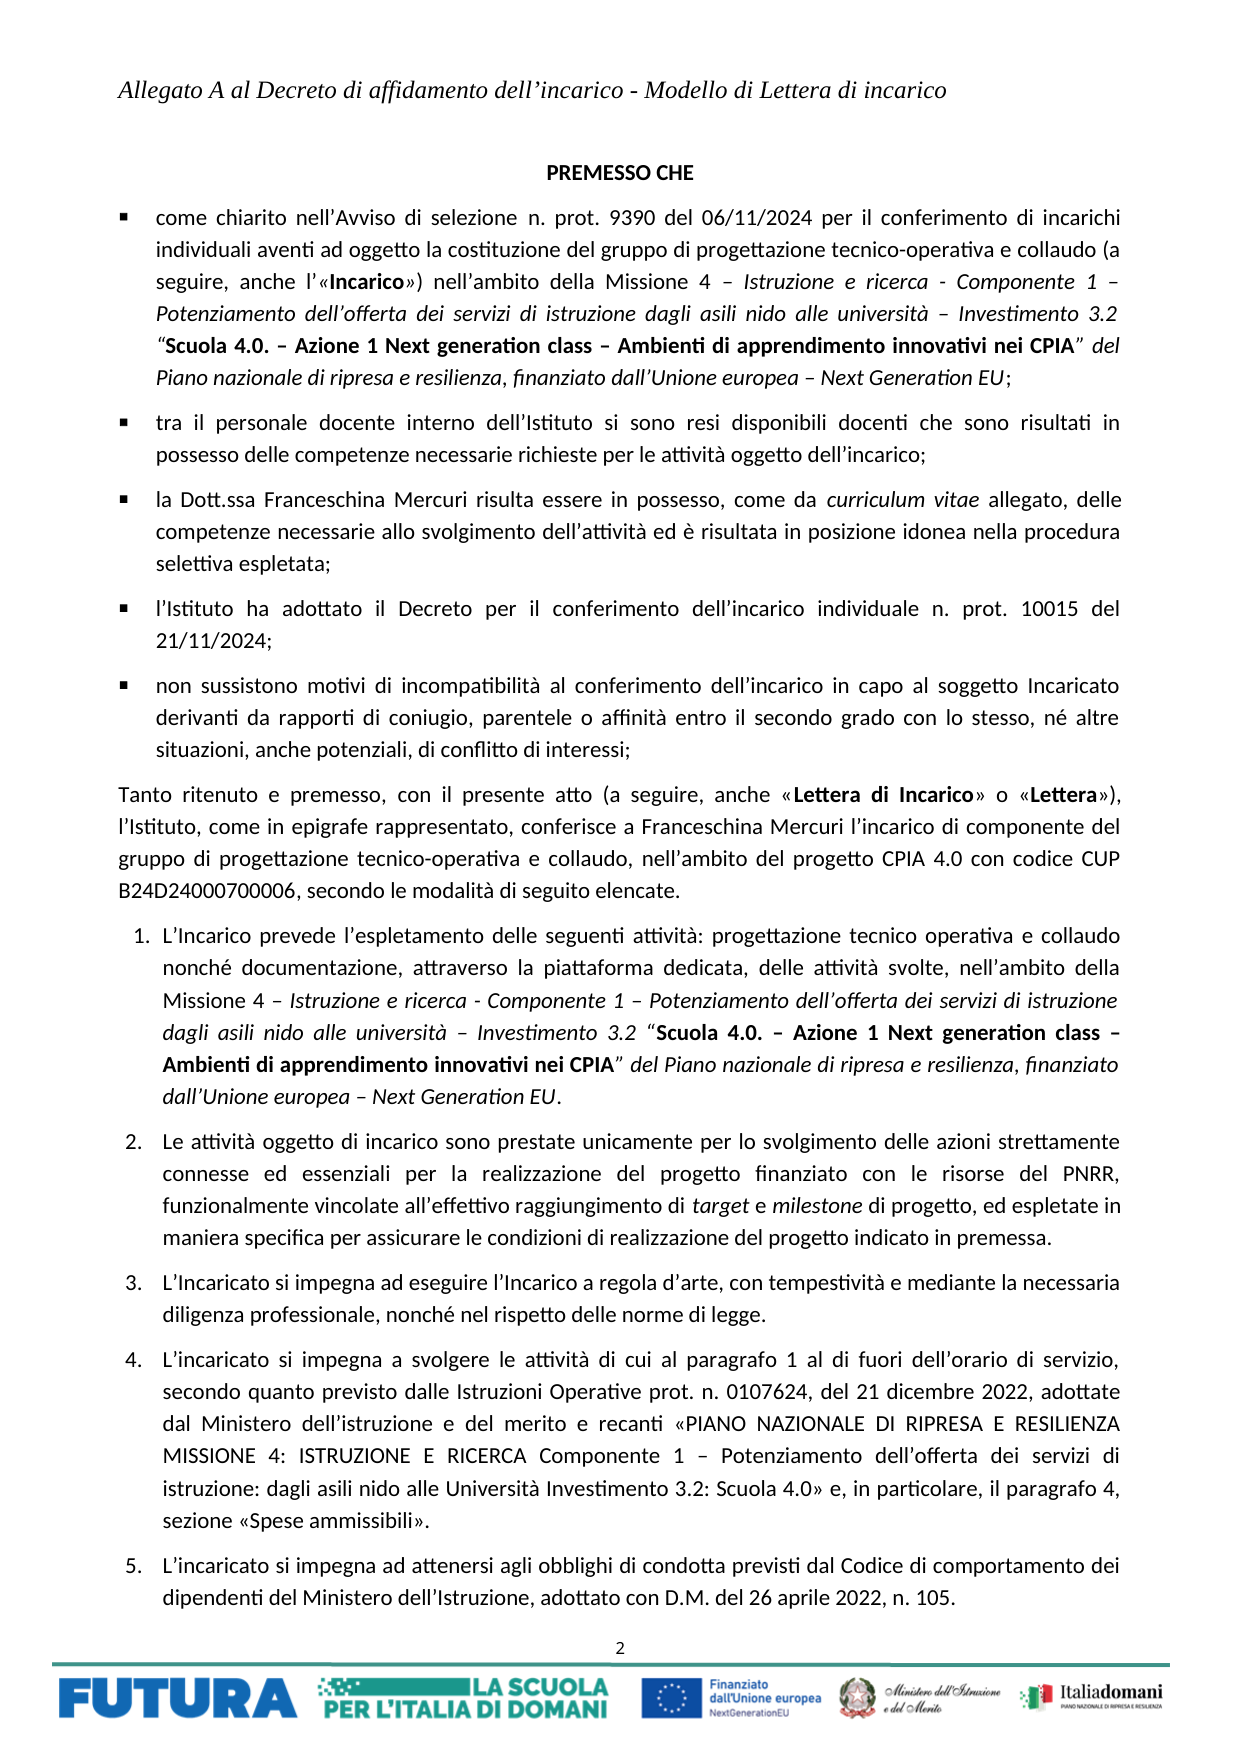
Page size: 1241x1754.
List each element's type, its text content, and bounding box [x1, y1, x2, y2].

list tra il personale docente interno dell’Istituto si sono resi disponibili docenti che sono risultati in possesso delle competenze necessarie richieste per le attività oggetto dell’incarico; [118, 408, 1122, 468]
list l’Istituto ha adottato il Decreto per il conferimento dell’incarico individuale n. prot. 10015 del 21/11/2024; [118, 594, 1122, 654]
list L’incaricato si impegna a svolgere le attività di cui al paragrafo 1 al di fuori dell’orario di servizio, secondo quanto previsto dalle Istruzioni Operative prot. n. 0107624, del 21 dicembre 2022, adottate dal Ministero dell’istruzione e del merito e recanti «PIANO NAZIONALE DI RIPRESA E RESILIENZA MISSIONE 4: ISTRUZIONE E RICERCA Componente 1 – Potenziamento dell’offerta dei servizi di istruzione: dagli asili nido alle Università Investimento 3.2: Scuola 4.0» e, in particolare, il paragrafo 4, sezione «Spese ammissibili». [125, 1345, 1122, 1534]
list non sussistono motivi di incompatibilità al conferimento dell’incarico in capo al soggetto Incaricato derivanti da rapporti di coniugio, parentele o affinità entro il secondo grado con lo stesso, né altre situazioni, anche potenziali, di conflitto di interessi; [118, 671, 1122, 763]
list Le attività oggetto di incarico sono prestate unicamente per lo svolgimento delle azioni strettamente connesse ed essenziali per la realizzazione del progetto finanziato con le risorse del PNRR, funzionalmente vincolate all’effettivo raggiungimento di target e milestone di progetto, ed espletate in maniera specifica per assicurare le condizioni di realizzazione del progetto indicato in premessa. [125, 1127, 1122, 1252]
list L’incaricato si impegna ad attenersi agli obblighi di condotta previsti dal Codice di comportamento dei dipendenti del Ministero dell’Istruzione, adottato con D.M. del 26 aprile 2022, n. 105. [125, 1551, 1122, 1611]
subtitle PREMESSO CHE [118, 158, 1122, 186]
list L’Incarico prevede l’espletamento delle seguenti attività: progettazione tecnico operativa e collaudo nonché documentazione, attraverso la piattaforma dedicata, delle attività svolte, nell’ambito della Missione 4 – Istruzione e ricerca - Componente 1 – Potenziamento dell’offerta dei servizi di istruzione dagli asili nido alle università – Investimento 3.2 “Scuola 4.0. – Azione 1 Next generation class – Ambienti di apprendimento innovativi nei CPIA” del Piano nazionale di ripresa e resilienza, finanziato dall’Unione europea – Next Generation EU. [133, 921, 1122, 1110]
list la Dott.ssa Franceschina Mercuri risulta essere in possesso, come da curriculum vitae allegato, delle competenze necessarie allo svolgimento dell’attività ed è risultata in posizione idonea nella procedura selettiva espletata; [118, 485, 1122, 577]
list come chiarito nell’Avviso di selezione n. prot. 9390 del 06/11/2024 per il conferimento di incarichi individuali aventi ad oggetto la costituzione del gruppo di progettazione tecnico-operativa e collaudo (a seguire, anche l’«Incarico») nell’ambito della Missione 4 – Istruzione e ricerca - Componente 1 – Potenziamento dell’offerta dei servizi di istruzione dagli asili nido alle università – Investimento 3.2 “Scuola 4.0. – Azione 1 Next generation class – Ambienti di apprendimento innovativi nei CPIA” del Piano nazionale di ripresa e resilienza, finanziato dall’Unione europea – Next Generation EU; [118, 203, 1122, 392]
text Tanto ritenuto e premesso, con il presente atto (a seguire, anche «Lettera di Incarico» o «Lettera»), l’Istituto, come in epigrafe rappresentato, conferisce a Franceschina Mercuri l’incarico di componente del gruppo di progettazione tecnico-operativa e collaudo, nell’ambito del progetto CPIA 4.0 con codice CUP B24D24000700006, secondo le modalità di seguito elencate. [118, 780, 1122, 905]
list L’Incaricato si impegna ad eseguire l’Incarico a regola d’arte, con tempestività e mediante la necessaria diligenza professionale, nonché nel rispetto delle norme di legge. [125, 1268, 1122, 1328]
